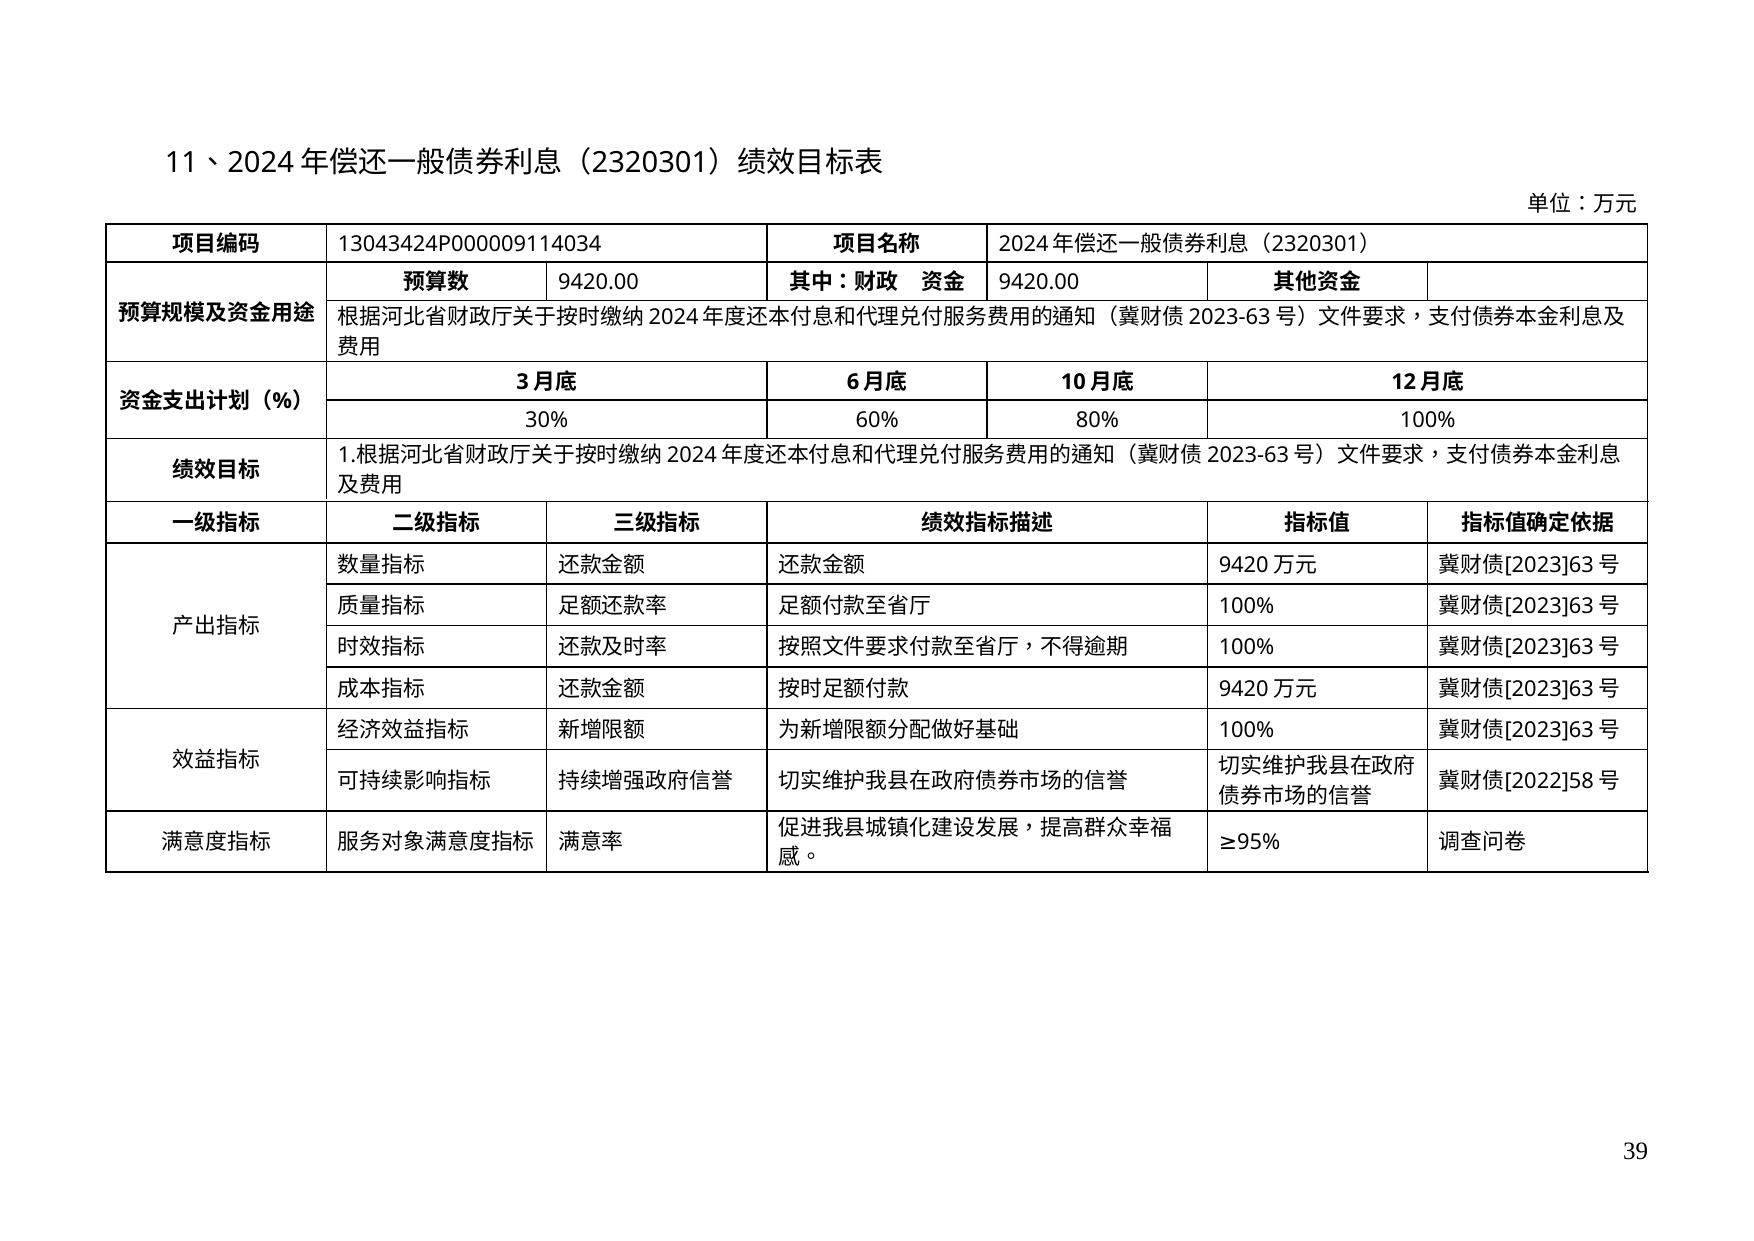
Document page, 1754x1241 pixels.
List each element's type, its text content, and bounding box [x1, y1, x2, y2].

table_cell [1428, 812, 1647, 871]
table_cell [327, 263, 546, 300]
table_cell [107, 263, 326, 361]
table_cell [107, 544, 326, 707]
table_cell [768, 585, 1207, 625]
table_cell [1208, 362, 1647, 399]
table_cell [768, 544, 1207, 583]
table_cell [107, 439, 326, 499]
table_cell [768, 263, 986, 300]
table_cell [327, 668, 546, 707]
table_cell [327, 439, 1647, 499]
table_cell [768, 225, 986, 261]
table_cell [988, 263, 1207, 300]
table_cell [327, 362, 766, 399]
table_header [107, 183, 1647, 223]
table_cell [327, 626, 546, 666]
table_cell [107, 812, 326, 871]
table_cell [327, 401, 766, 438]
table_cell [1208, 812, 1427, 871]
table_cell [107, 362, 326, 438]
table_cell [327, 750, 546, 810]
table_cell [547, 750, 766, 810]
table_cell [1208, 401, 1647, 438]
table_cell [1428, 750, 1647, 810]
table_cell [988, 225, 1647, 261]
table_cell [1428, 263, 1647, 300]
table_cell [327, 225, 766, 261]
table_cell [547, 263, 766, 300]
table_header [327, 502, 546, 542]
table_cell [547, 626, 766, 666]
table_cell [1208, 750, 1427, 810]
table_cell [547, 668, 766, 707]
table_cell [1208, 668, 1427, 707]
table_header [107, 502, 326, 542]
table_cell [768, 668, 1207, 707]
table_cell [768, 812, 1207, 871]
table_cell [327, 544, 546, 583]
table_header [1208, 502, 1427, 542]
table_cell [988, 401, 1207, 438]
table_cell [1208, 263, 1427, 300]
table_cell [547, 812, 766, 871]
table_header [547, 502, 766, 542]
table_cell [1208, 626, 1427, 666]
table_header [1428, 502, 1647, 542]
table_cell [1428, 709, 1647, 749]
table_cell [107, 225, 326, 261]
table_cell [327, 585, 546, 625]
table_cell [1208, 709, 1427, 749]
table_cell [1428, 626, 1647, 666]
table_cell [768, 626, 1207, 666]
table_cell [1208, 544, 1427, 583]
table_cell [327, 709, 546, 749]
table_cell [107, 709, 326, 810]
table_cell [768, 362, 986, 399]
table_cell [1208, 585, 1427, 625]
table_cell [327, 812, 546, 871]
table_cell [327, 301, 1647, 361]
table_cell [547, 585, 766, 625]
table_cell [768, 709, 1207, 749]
text 11、2024年偿还一般债券利息（2320301）绩效目标表 [106, 142, 1648, 181]
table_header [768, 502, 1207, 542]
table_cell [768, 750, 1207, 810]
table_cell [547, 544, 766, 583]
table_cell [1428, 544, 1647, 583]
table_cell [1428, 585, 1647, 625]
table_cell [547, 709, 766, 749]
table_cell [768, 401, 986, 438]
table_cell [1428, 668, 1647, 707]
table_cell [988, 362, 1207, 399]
